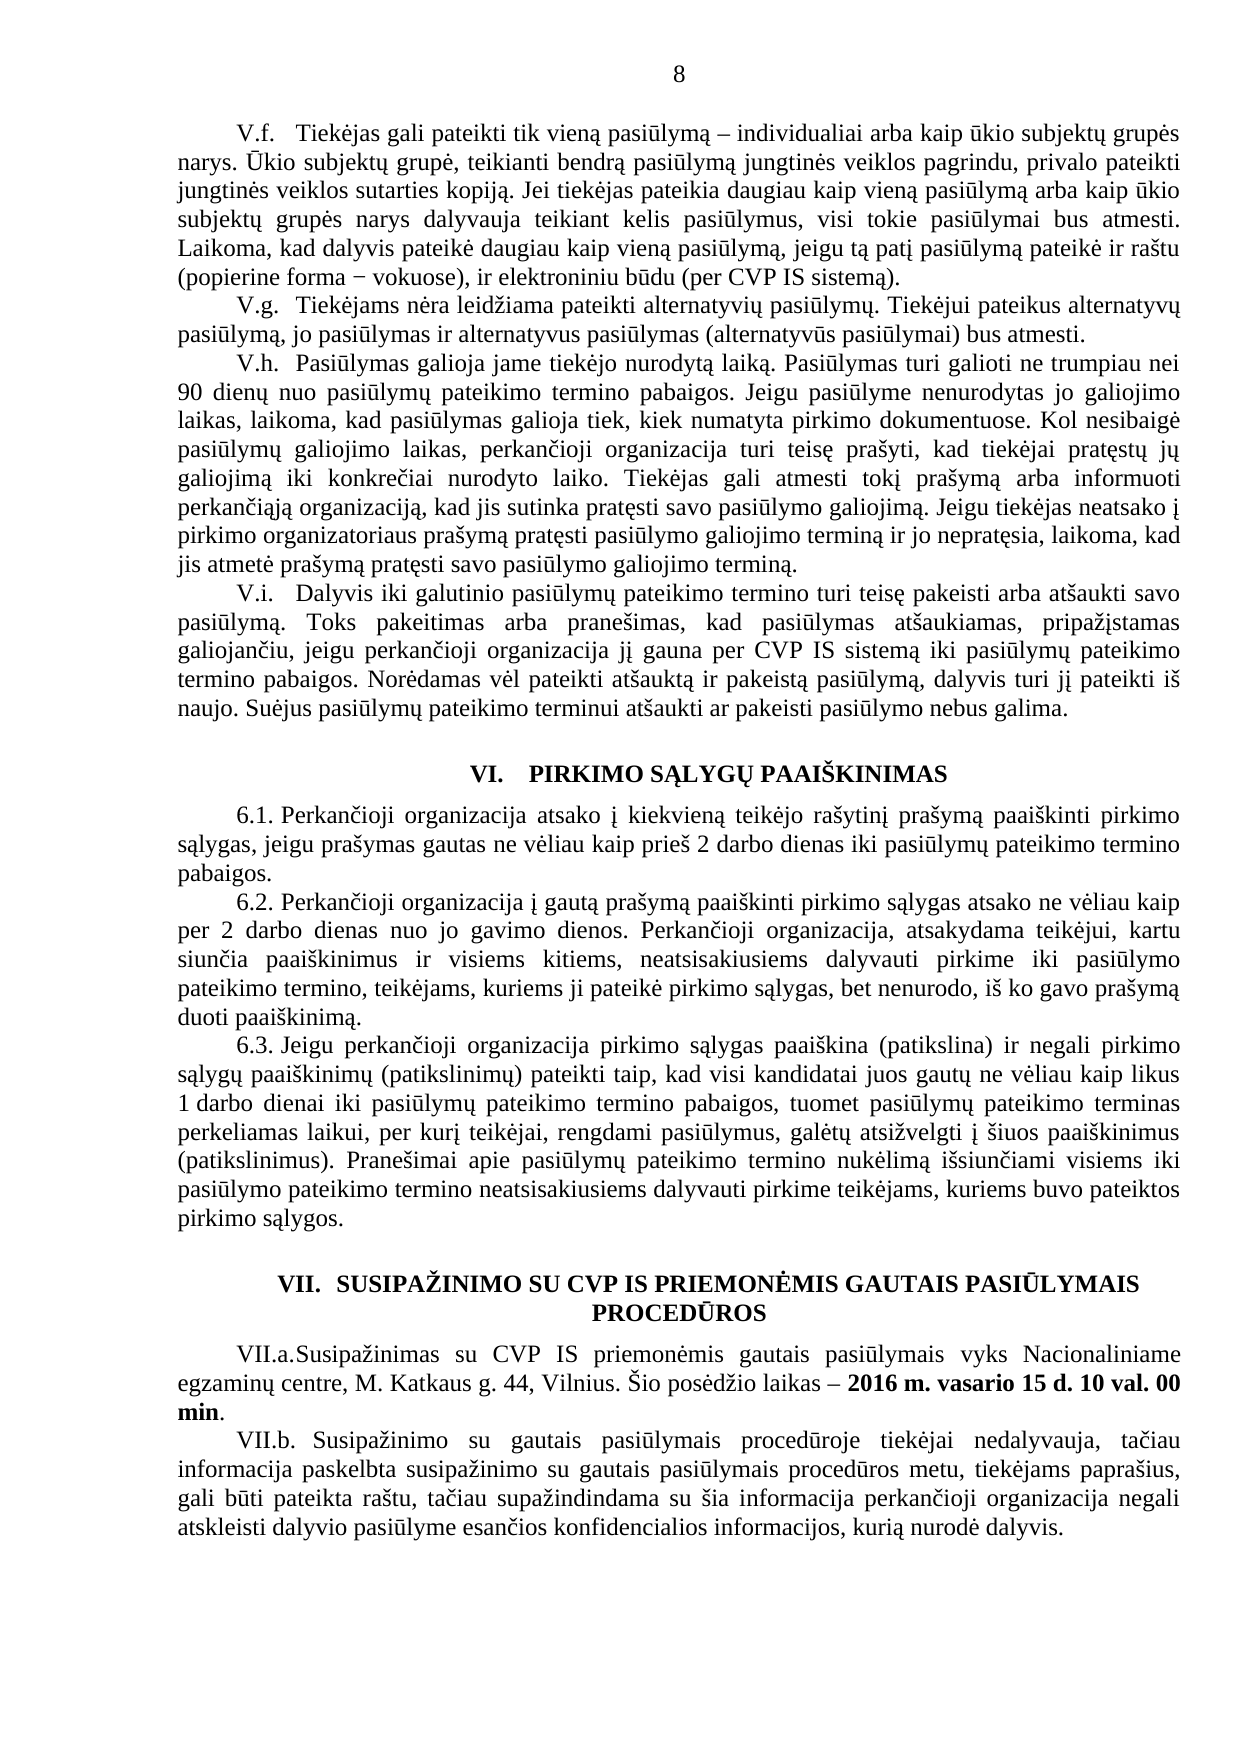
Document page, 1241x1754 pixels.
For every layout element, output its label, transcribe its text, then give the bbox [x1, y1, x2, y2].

list Dalyvis iki galutinio pasiūlymų pateikimo termino turi teisę pakeisti arba atšaukti savo pasiūlymą. Toks pakeitimas arba pranešimas, kad pasiūlymas atšaukiamas, pripažįstamas galiojančiu, jeigu perkančioji organizacija jį gauna per CVP IS sistemą iki pasiūlymų pateikimo termino pabaigos. Norėdamas vėl pateikti atšauktą ir pakeistą pasiūlymą, dalyvis turi jį pateikti iš naujo. Suėjus pasiūlymų pateikimo terminui atšaukti ar pakeisti pasiūlymo nebus galima. [177, 578, 1181, 722]
list Susipažinimo su gautais pasiūlymais procedūroje tiekėjai nedalyvauja, tačiau informacija paskelbta susipažinimo su gautais pasiūlymais procedūros metu, tiekėjams paprašius, gali būti pateikta raštu, tačiau supažindindama su šia informacija perkančioji organizacija negali atskleisti dalyvio pasiūlyme esančios konfidencialios informacijos, kurią nurodė dalyvis. [177, 1426, 1181, 1541]
list SUSIPAŽINIMO SU CVP IS priemonėmis GAUTAIS PASIŪLYMAIS PROCEDŪROS [177, 1269, 1181, 1327]
list Pasiūlymas galioja jame tiekėjo nurodytą laiką. Pasiūlymas turi galioti ne trumpiau nei 90 dienų nuo pasiūlymų pateikimo termino pabaigos. Jeigu pasiūlyme nenurodytas jo galiojimo laikas, laikoma, kad pasiūlymas galioja tiek, kiek numatyta pirkimo dokumentuose. Kol nesibaigė pasiūlymų galiojimo laikas, perkančioji organizacija turi teisę prašyti, kad tiekėjai pratęstų jų galiojimą iki konkrečiai nurodyto laiko. Tiekėjas gali atmesti tokį prašymą arba informuoti perkančiąją organizaciją, kad jis sutinka pratęsti savo pasiūlymo galiojimą. Jeigu tiekėjas neatsako į pirkimo organizatoriaus prašymą pratęsti pasiūlymo galiojimo terminą ir jo nepratęsia, laikoma, kad jis atmetė prašymą pratęsti savo pasiūlymo galiojimo terminą. [177, 348, 1181, 578]
list Jeigu perkančioji organizacija pirkimo sąlygas paaiškina (patikslina) ir negali pirkimo sąlygų paaiškinimų (patikslinimų) pateikti taip, kad visi kandidatai juos gautų ne vėliau kaip likus 1 darbo dienai iki pasiūlymų pateikimo termino pabaigos, tuomet pasiūlymų pateikimo terminas perkeliamas laikui, per kurį teikėjai, rengdami pasiūlymus, galėtų atsižvelgti į šiuos paaiškinimus (patikslinimus). Pranešimai apie pasiūlymų pateikimo termino nukėlimą išsiunčiami visiems iki pasiūlymo pateikimo termino neatsisakiusiems dalyvauti pirkime teikėjams, kuriems buvo pateiktos pirkimo sąlygos. [177, 1031, 1181, 1232]
list Tiekėjams nėra leidžiama pateikti alternatyvių pasiūlymų. Tiekėjui pateikus alternatyvų pasiūlymą, jo pasiūlymas ir alternatyvus pasiūlymas (alternatyvūs pasiūlymai) bus atmesti. [177, 291, 1181, 348]
list PIRKIMO SĄLYGŲ PAAIŠKINIMAS [177, 759, 1181, 788]
list Perkančioji organizacija į gautą prašymą paaiškinti pirkimo sąlygas atsako ne vėliau kaip per 2 darbo dienas nuo jo gavimo dienos. Perkančioji organizacija, atsakydama teikėjui, kartu siunčia paaiškinimus ir visiems kitiems, neatsisakiusiems dalyvauti pirkime iki pasiūlymo pateikimo termino, teikėjams, kuriems ji pateikė pirkimo sąlygas, bet nenurodo, iš ko gavo prašymą duoti paaiškinimą. [177, 887, 1181, 1031]
list Susipažinimas su CVP IS priemonėmis gautais pasiūlymais vyks Nacionaliniame egzaminų centre, M. Katkaus g. 44, Vilnius. Šio posėdžio laikas – 2016 m. vasario 15 d. 10 val. 00 min. [177, 1339, 1181, 1426]
list Tiekėjas gali pateikti tik vieną pasiūlymą – individualiai arba kaip ūkio subjektų grupės narys. Ūkio subjektų grupė, teikianti bendrą pasiūlymą jungtinės veiklos pagrindu, privalo pateikti jungtinės veiklos sutarties kopiją. Jei tiekėjas pateikia daugiau kaip vieną pasiūlymą arba kaip ūkio subjektų grupės narys dalyvauja teikiant kelis pasiūlymus, visi tokie pasiūlymai bus atmesti. Laikoma, kad dalyvis pateikė daugiau kaip vieną pasiūlymą, jeigu tą patį pasiūlymą pateikė ir raštu (popierine forma − vokuose), ir elektroniniu būdu (per CVP IS sistemą). [177, 118, 1181, 291]
list Perkančioji organizacija atsako į kiekvieną teikėjo rašytinį prašymą paaiškinti pirkimo sąlygas, jeigu prašymas gautas ne vėliau kaip prieš 2 darbo dienas iki pasiūlymų pateikimo termino pabaigos. [177, 801, 1181, 887]
